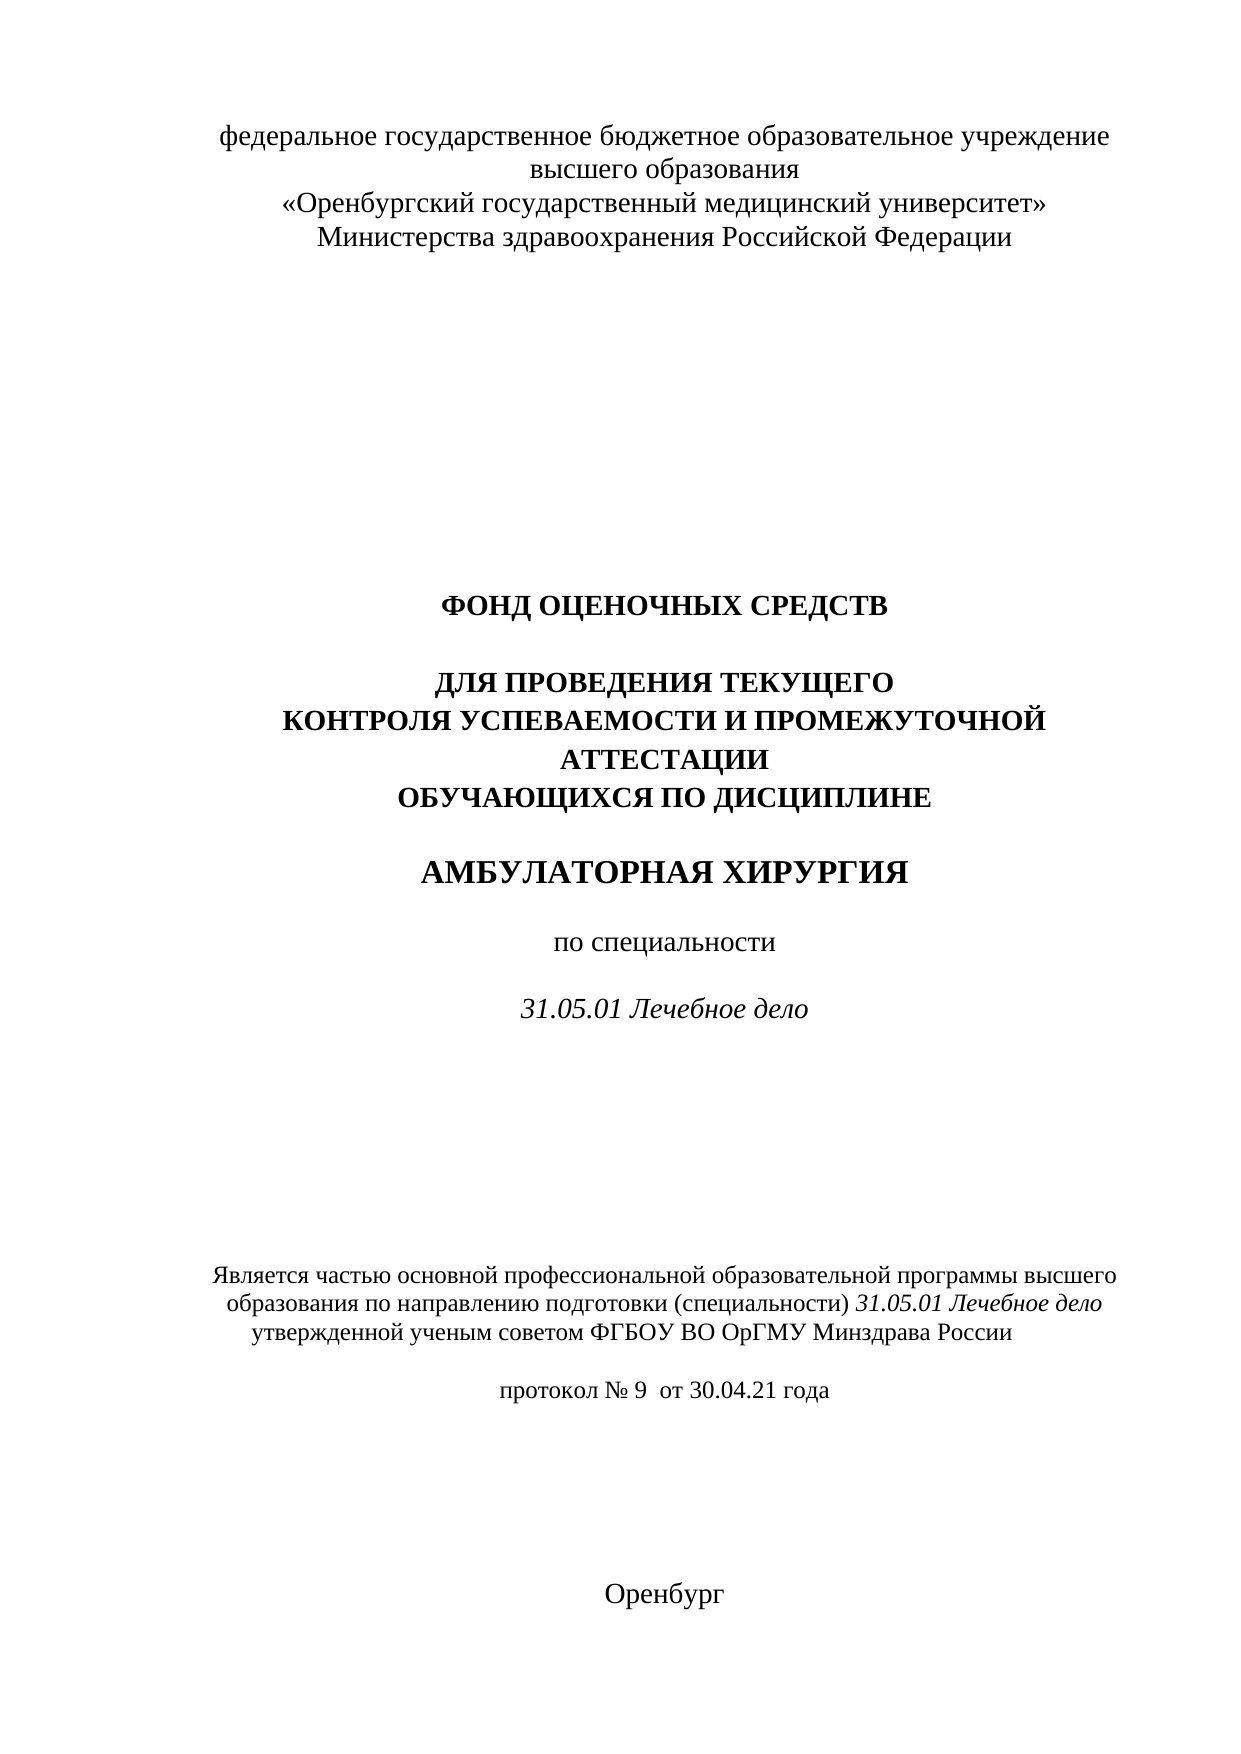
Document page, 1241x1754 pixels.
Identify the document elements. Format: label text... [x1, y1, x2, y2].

text ФОНД ОЦЕНОЧНЫХ СРЕДСТВ [177, 588, 1152, 621]
text утвержденной ученым советом ФГБОУ ВО ОрГМУ Минздрава России [177, 1317, 1152, 1346]
text ОБУЧАЮЩИХСЯ ПО ДИСЦИПЛИНЕ [177, 780, 1152, 814]
text Оренбург [177, 1576, 1152, 1609]
text АМБУЛАТОРНАЯ ХИРУРГИЯ [177, 852, 1152, 891]
text 31.05.01 Лечебное дело [177, 991, 1152, 1025]
text высшего образования [177, 152, 1152, 185]
text Является частью основной профессиональной образовательной программы высшего образования по направлению подготовки (специальности) 31.05.01 Лечебное дело [177, 1260, 1152, 1317]
text «Оренбургский государственный медицинский университет» [177, 185, 1152, 219]
text федеральное государственное бюджетное образовательное учреждение [177, 118, 1152, 152]
text протокол № 9 от 30.04.21 года [177, 1375, 1152, 1403]
text ДЛЯ ПРОВЕДЕНИЯ ТЕКУЩЕГО [177, 665, 1152, 698]
text КОНТРОЛЯ УСПЕВАЕМОСТИ И ПРОМЕЖУТОЧНОЙ АТТЕСТАЦИИ [177, 703, 1152, 775]
text по специальности [177, 924, 1152, 958]
text Министерства здравоохранения Российской Федерации [177, 219, 1152, 252]
